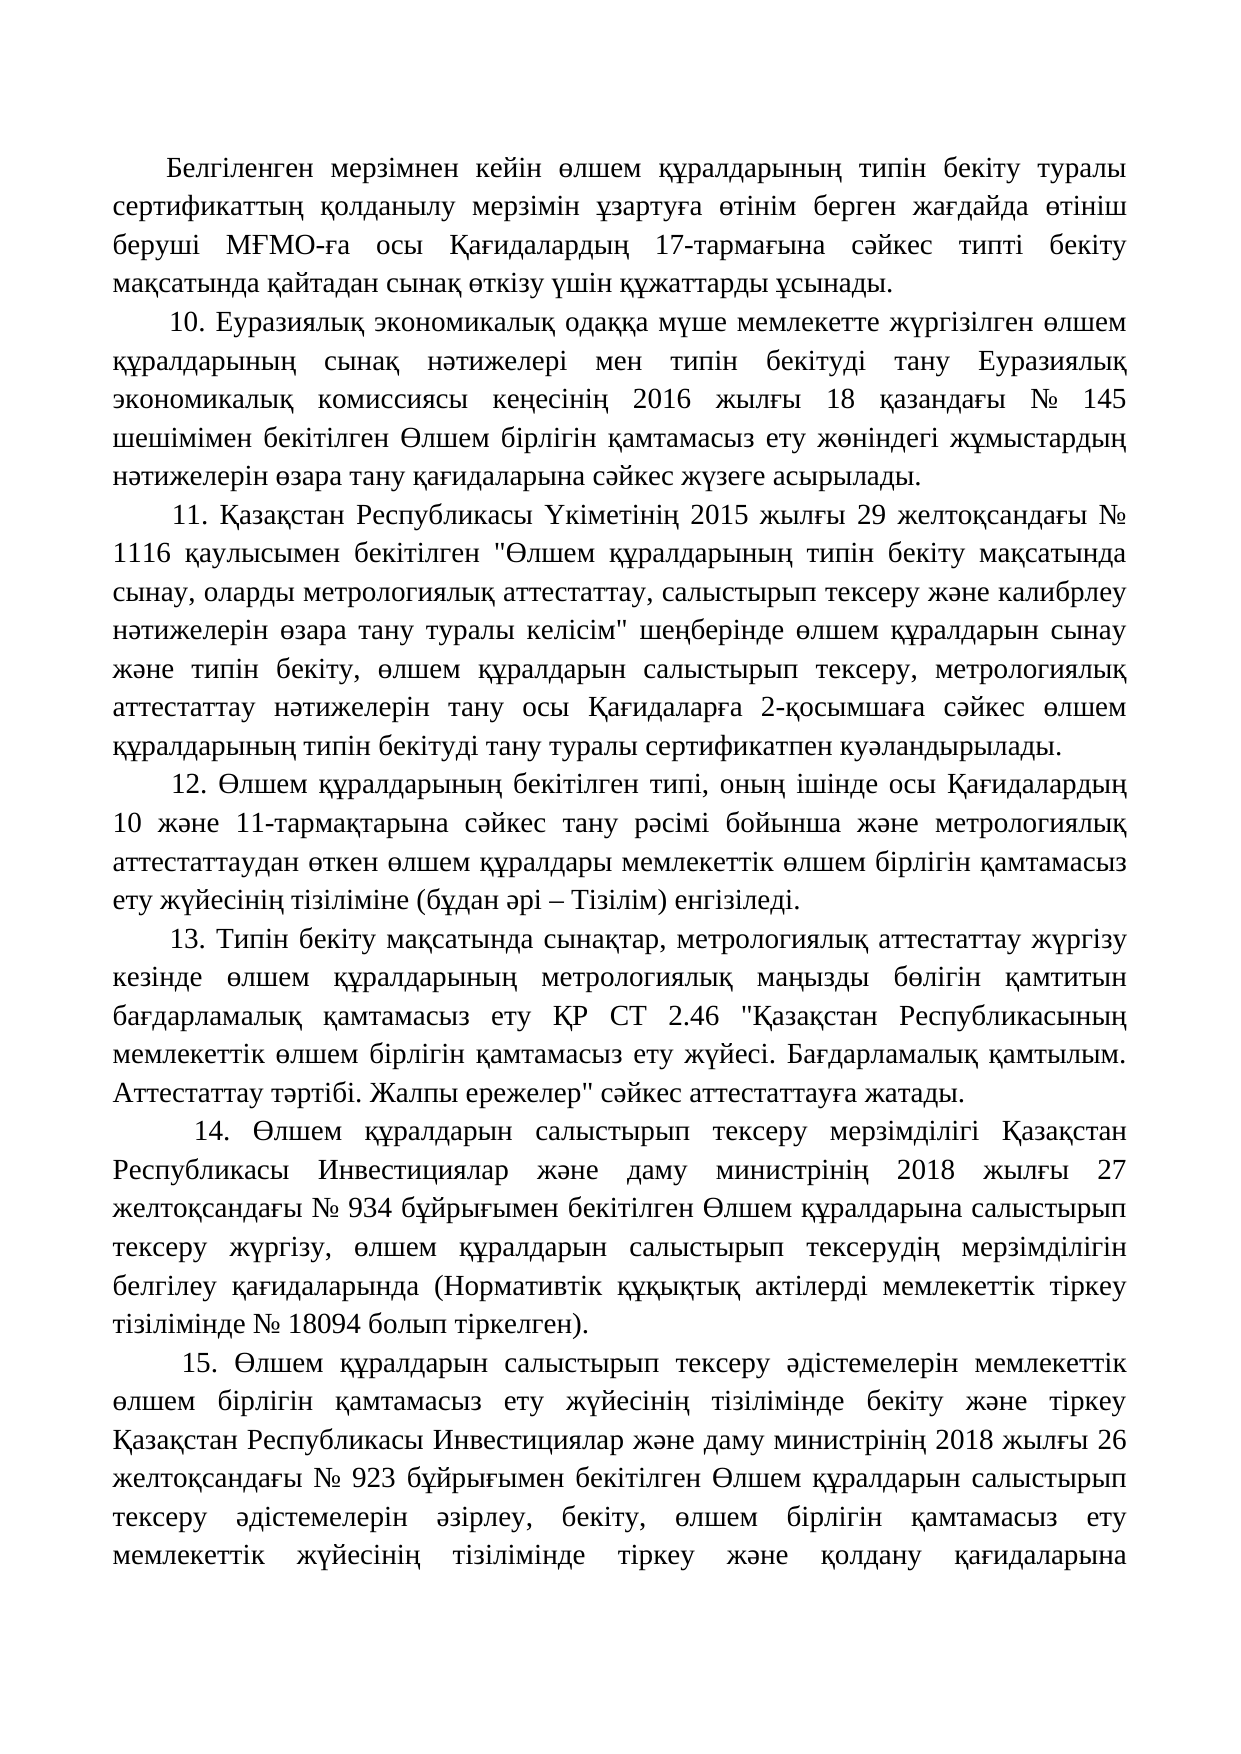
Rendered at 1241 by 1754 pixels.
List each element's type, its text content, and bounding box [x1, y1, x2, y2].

text 11. Қазақстан Республикасы Үкіметінің 2015 жылғы 29 желтоқсандағы № 1116 қаулысымен бекітілген "Өлшем құралдарының типін бекіту мақсатында сынау, оларды метрологиялық аттестаттау, салыстырып тексеру және калибрлеу нәтижелерін өзара тану туралы келісім" шеңберінде өлшем құралдарын сынау және типін бекіту, өлшем құралдарын салыстырып тексеру, метрологиялық аттестаттау нәтижелерін тану осы Қағидаларға 2-қосымшаға сәйкес өлшем құралдарының типін бекітуді тану туралы сертификатпен куәландырылады. [112, 497, 1128, 762]
text Белгіленген мерзімнен кейін өлшем құралдарының типін бекіту туралы сертификаттың қолданылу мерзімін ұзартуға өтінім берген жағдайда өтініш беруші МҒМО-ға осы Қағидалардың 17-тармағына сәйкес типті бекіту мақсатында қайтадан сынақ өткізу үшін құжаттарды ұсынады. [112, 150, 1128, 299]
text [112, 1345, 1128, 1571]
text 14. Өлшем құралдарын салыстырып тексеру мерзімділігі Қазақстан Республикасы Инвестициялар және даму министрінің 2018 жылғы 27 желтоқсандағы № 934 бұйрығымен бекітілген Өлшем құралдарына салыстырып тексеру жүргізу, өлшем құралдарын салыстырып тексерудің мерзімділігін белгілеу қағидаларында (Нормативтік құқықтық актілерді мемлекеттік тіркеу тізілімінде № 18094 болып тіркелген). [112, 1113, 1128, 1340]
text 10. Еуразиялық экономикалық одаққа мүше мемлекетте жүргізілген өлшем құралдарының сынақ нәтижелері мен типін бекітуді тану Еуразиялық экономикалық комиссиясы кеңесінің 2016 жылғы 18 қазандағы № 145 шешімімен бекітілген Өлшем бірлігін қамтамасыз ету жөніндегі жұмыстардың нәтижелерін өзара тану қағидаларына сәйкес жүзеге асырылады. [112, 304, 1128, 492]
text 12. Өлшем құралдарының бекітілген типі, оның ішінде осы Қағидалардың 10 және 11-тармақтарына сәйкес тану рәсімі бойынша және метрологиялық аттестаттаудан өткен өлшем құралдары мемлекеттік өлшем бірлігін қамтамасыз ету жүйесінің тізіліміне (бұдан әрі – Тізілім) енгізіледі. [112, 767, 1128, 916]
text 13. Типін бекіту мақсатында сынақтар, метрологиялық аттестаттау жүргізу кезінде өлшем құралдарының метрологиялық маңызды бөлігін қамтитын бағдарламалық қамтамасыз ету ҚР СТ 2.46 "Қазақстан Республикасының мемлекеттік өлшем бірлігін қамтамасыз ету жүйесі. Бағдарламалық қамтылым. Аттестаттау тәртібі. Жалпы ережелер" сәйкес аттестаттауға жатады. [112, 921, 1128, 1108]
